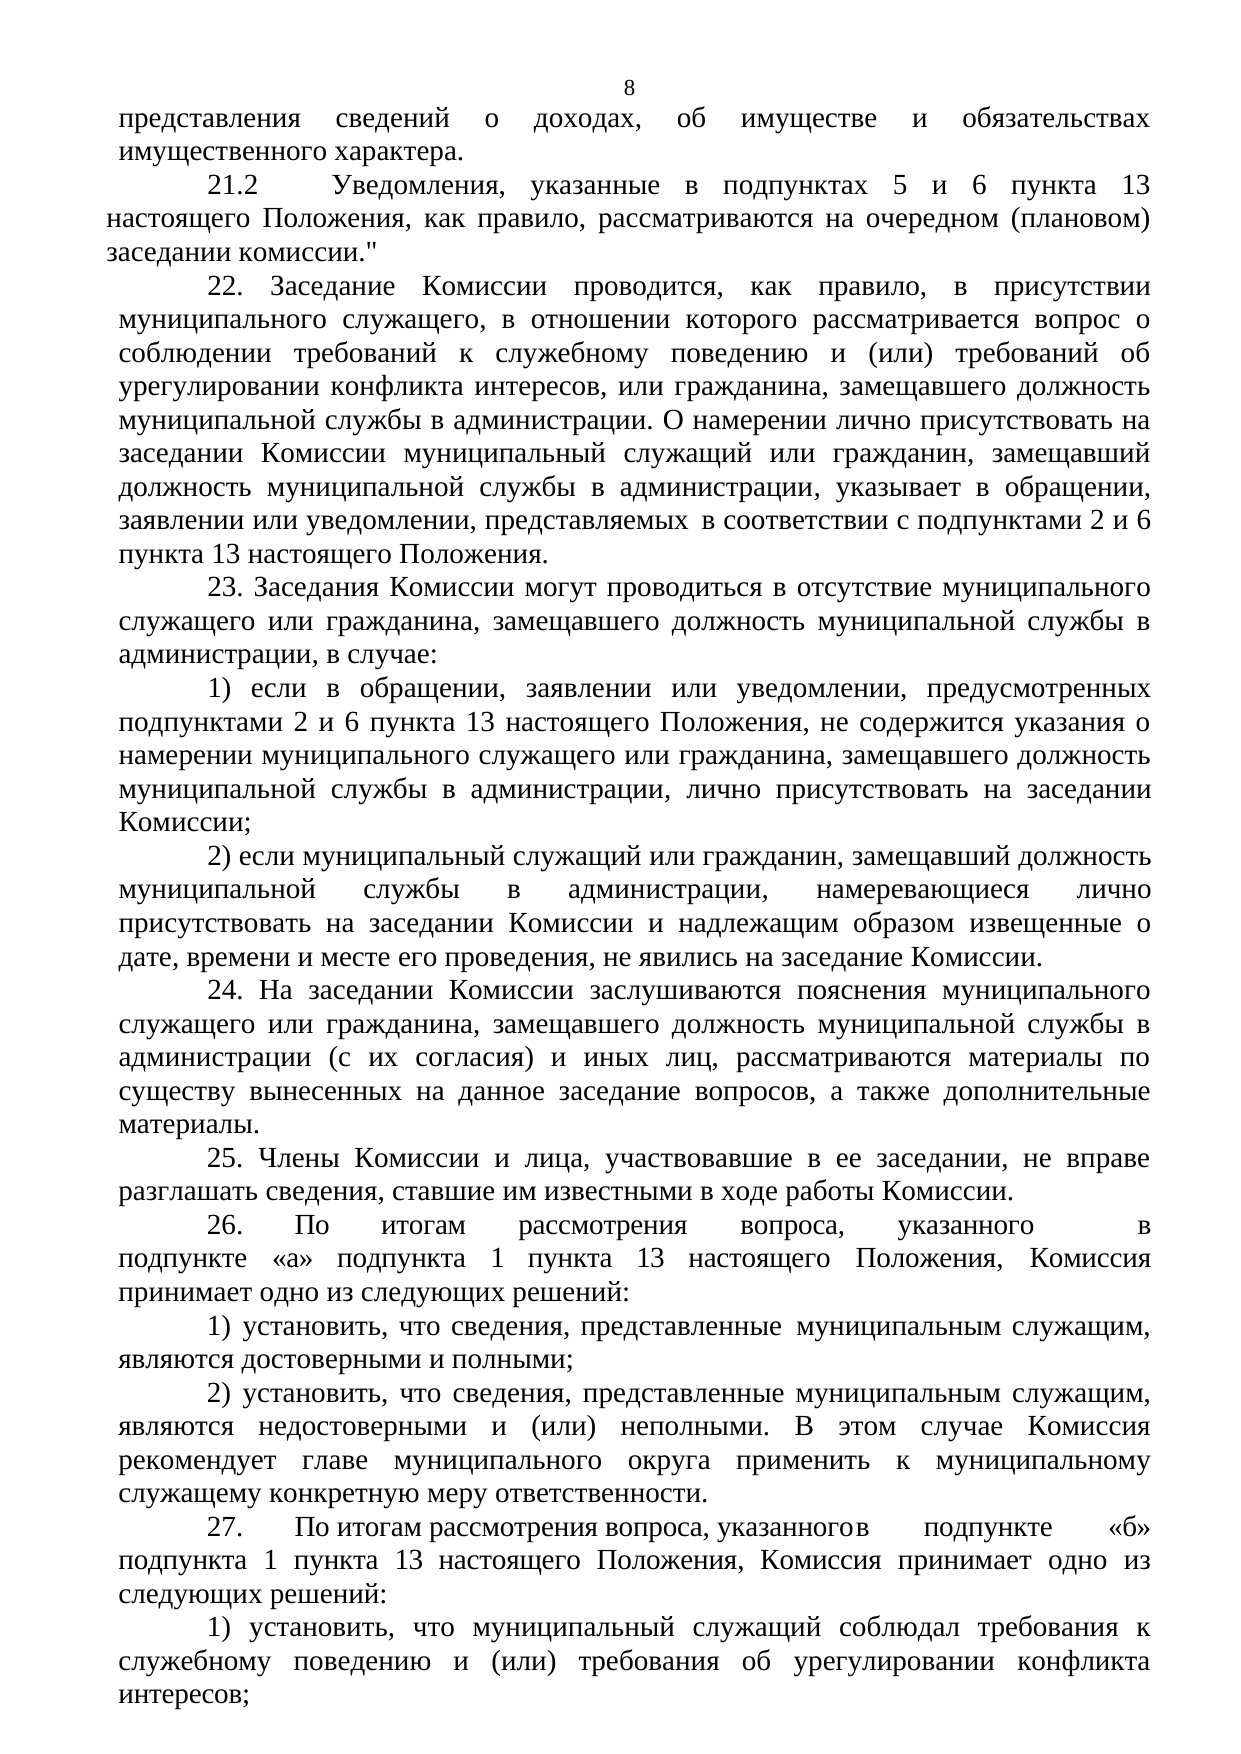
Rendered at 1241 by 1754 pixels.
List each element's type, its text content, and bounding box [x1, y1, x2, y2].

list Уведомления, указанные в подпунктах 5 и 6 пункта 13 настоящего Положения, как правило, рассматриваются на очередном (плановом) заседании комиссии." [106, 167, 1151, 268]
list На заседании Комиссии заслушиваются пояснения муниципального служащего или гражданина, замещавшего должность муниципальной службы в администрации (с их согласия) и иных лиц, рассматриваются материалы по существу вынесенных на данное заседание вопросов, а также дополнительные материалы. [118, 972, 1151, 1140]
list если муниципальный служащий или гражданин, замещавший должность муниципальной службы в администрации, намеревающиеся лично присутствовать на заседании Комиссии и надлежащим образом извещенные о дате, времени и месте его проведения, не явились на заседание Комиссии. [118, 838, 1152, 972]
list По итогам рассмотрения вопроса, указанного в подпункте «б» подпункта 1 пункта 13 настоящего Положения, Комиссия принимает одно из следующих решений: [118, 1509, 1151, 1609]
list если в обращении, заявлении или уведомлении, предусмотренных подпунктами 2 и 6 пункта 13 настоящего Положения, не содержится указания о намерении муниципального служащего или гражданина, замещавшего должность муниципальной службы в администрации, лично присутствовать на заседании Комиссии; [118, 670, 1152, 838]
list установить, что сведения, представленные муниципальным служащим, являются достоверными и полными; [118, 1308, 1151, 1375]
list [118, 100, 1151, 167]
list установить, что сведения, представленные муниципальным служащим, являются недостоверными и (или) неполными. В этом случае Комиссия рекомендует главе муниципального округа применить к муниципальному служащему конкретную меру ответственности. [118, 1375, 1152, 1509]
list Заседания Комиссии могут проводиться в отсутствие муниципального служащего или гражданина, замещавшего должность муниципальной службы в администрации, в случае: [118, 569, 1151, 670]
list установить, что муниципальный служащий соблюдал требования к служебному поведению и (или) требования об урегулировании конфликта интересов; [118, 1609, 1152, 1710]
list Заседание Комиссии проводится, как правило, в присутствии муниципального служащего, в отношении которого рассматривается вопрос о соблюдении требований к служебному поведению и (или) требований об урегулировании конфликта интересов, или гражданина, замещавшего должность муниципальной службы в администрации. О намерении лично присутствовать на заседании Комиссии муниципальный служащий или гражданин, замещавший должность муниципальной службы в администрации, указывает в обращении, заявлении или уведомлении, представляемых в соответствии с подпунктами 2 и 6 пункта 13 настоящего Положения. [118, 268, 1151, 569]
list Члены Комиссии и лица, участвовавшие в ее заседании, не вправе разглашать сведения, ставшие им известными в ходе работы Комиссии. [118, 1140, 1151, 1207]
list По итогам рассмотрения вопроса, указанного в подпункте «а» подпункта 1 пункта 13 настоящего Положения, Комиссия принимает одно из следующих решений: [118, 1207, 1151, 1308]
